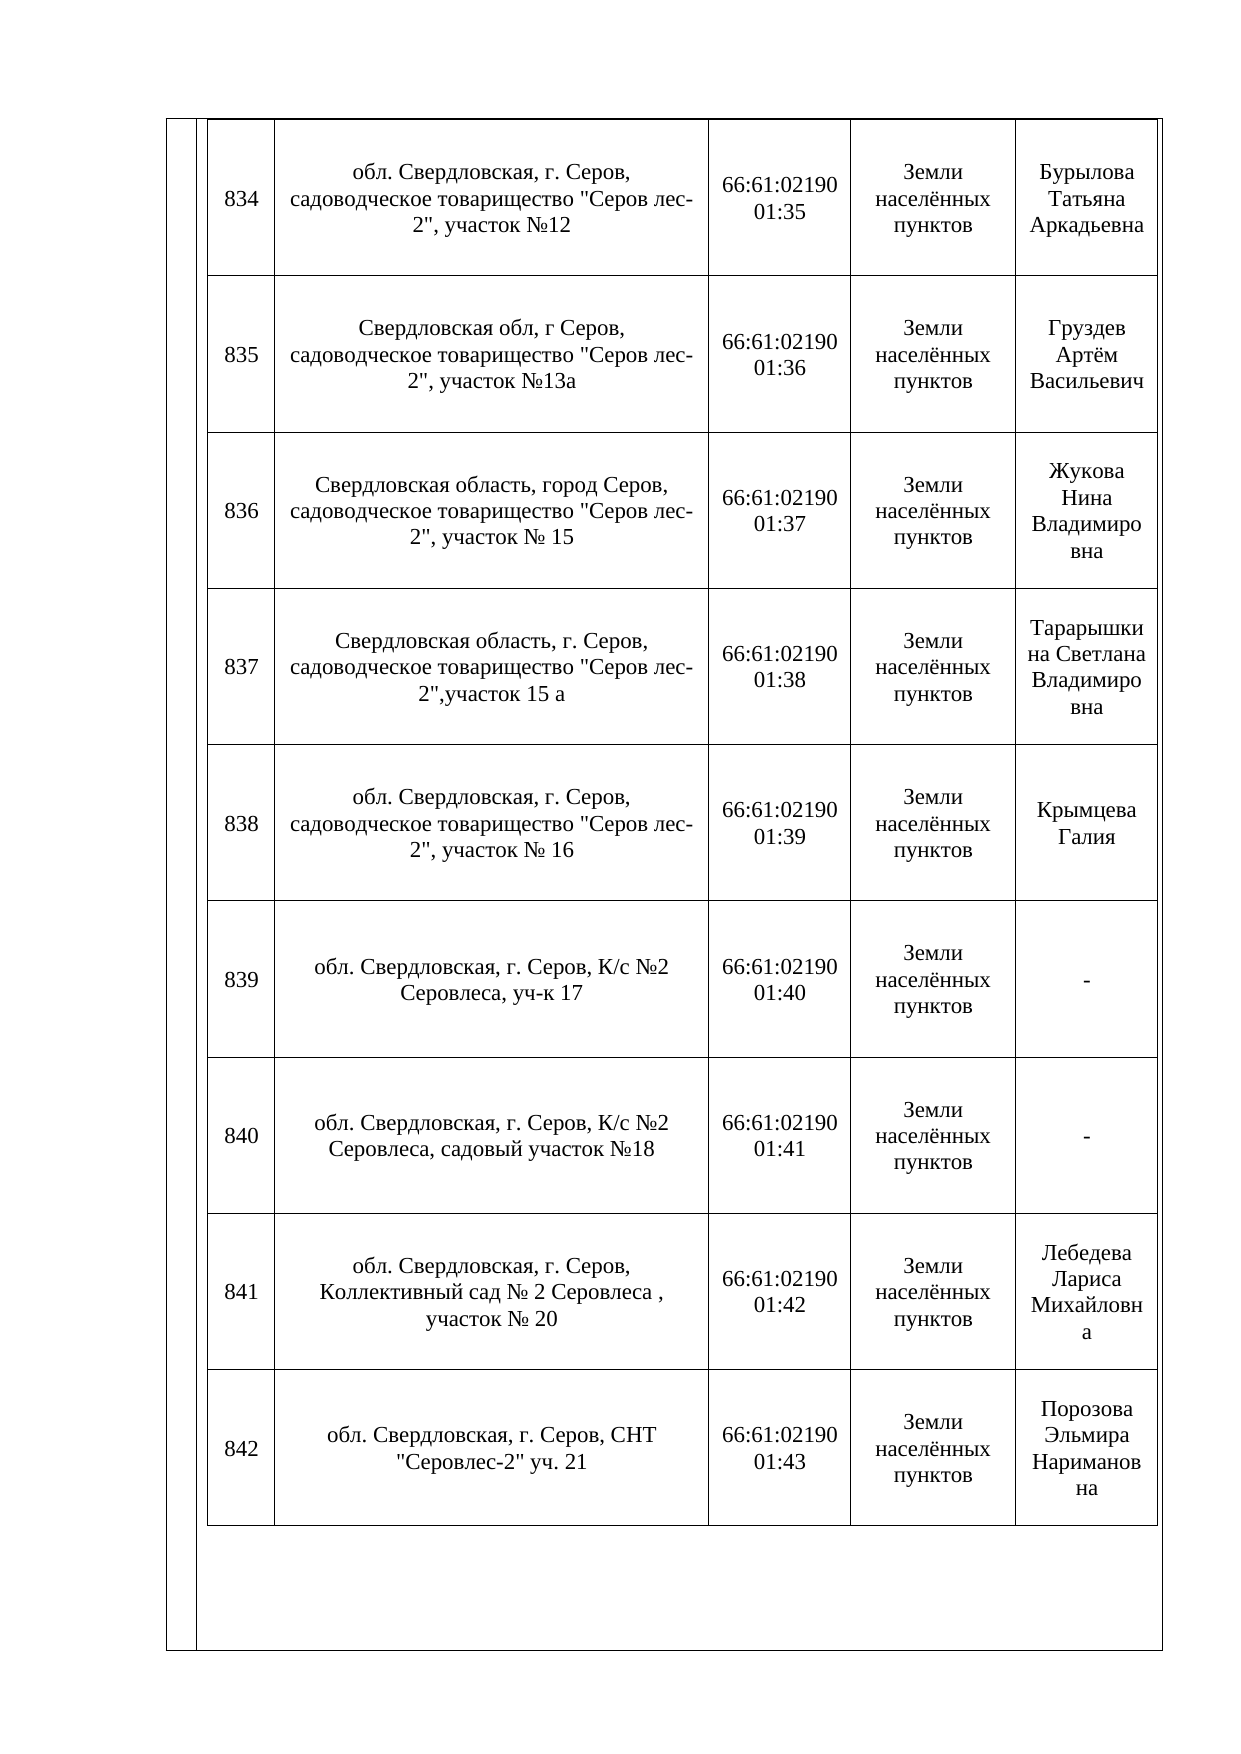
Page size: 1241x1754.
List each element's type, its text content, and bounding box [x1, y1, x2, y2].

table_cell [197, 119, 1162, 1649]
table_cell 3 [167, 119, 196, 1649]
